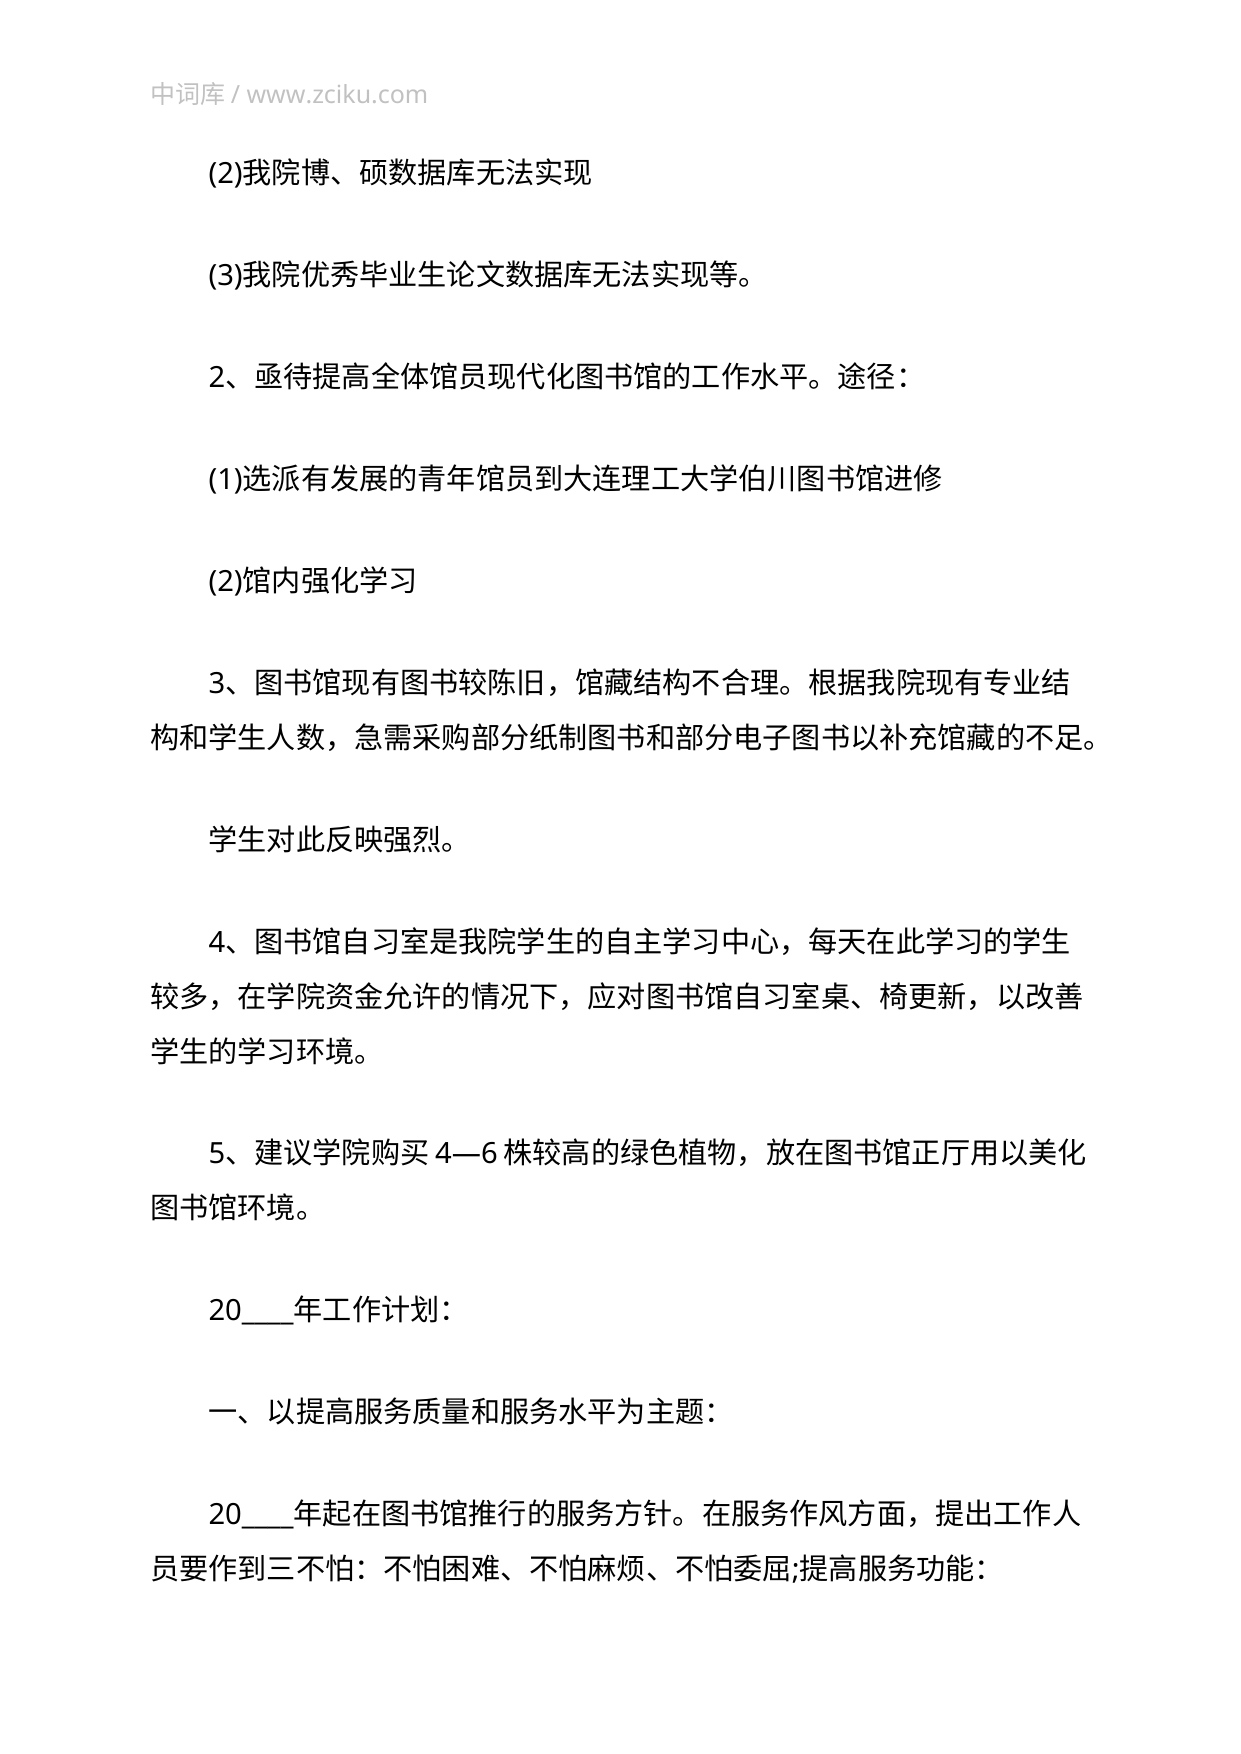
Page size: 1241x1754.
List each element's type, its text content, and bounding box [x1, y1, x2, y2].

text 20____年工作计划： [150, 1287, 1090, 1329]
text 2、亟待提高全体馆员现代化图书馆的工作水平。途径： [150, 354, 1090, 396]
text (1)选派有发展的青年馆员到大连理工大学伯川图书馆进修 [150, 456, 1090, 498]
text 3、图书馆现有图书较陈旧，馆藏结构不合理。根据我院现有专业结构和学生人数，急需采购部分纸制图书和部分电子图书以补充馆藏的不足。 [150, 660, 1090, 757]
text 一、以提高服务质量和服务水平为主题： [150, 1389, 1090, 1431]
text 20____年起在图书馆推行的服务方针。在服务作风方面，提出工作人员要作到三不怕：不怕困难、不怕麻烦、不怕委屈;提高服务功能： [150, 1491, 1090, 1588]
text 5、建议学院购买4—6株较高的绿色植物，放在图书馆正厅用以美化图书馆环境。 [150, 1130, 1090, 1227]
text (2)馆内强化学习 [150, 558, 1090, 600]
text (3)我院优秀毕业生论文数据库无法实现等。 [150, 252, 1090, 294]
text 学生对此反映强烈。 [150, 817, 1090, 859]
text 4、图书馆自习室是我院学生的自主学习中心，每天在此学习的学生较多，在学院资金允许的情况下，应对图书馆自习室桌、椅更新，以改善学生的学习环境。 [150, 918, 1090, 1071]
text (2)我院博、硕数据库无法实现 [150, 150, 1090, 192]
